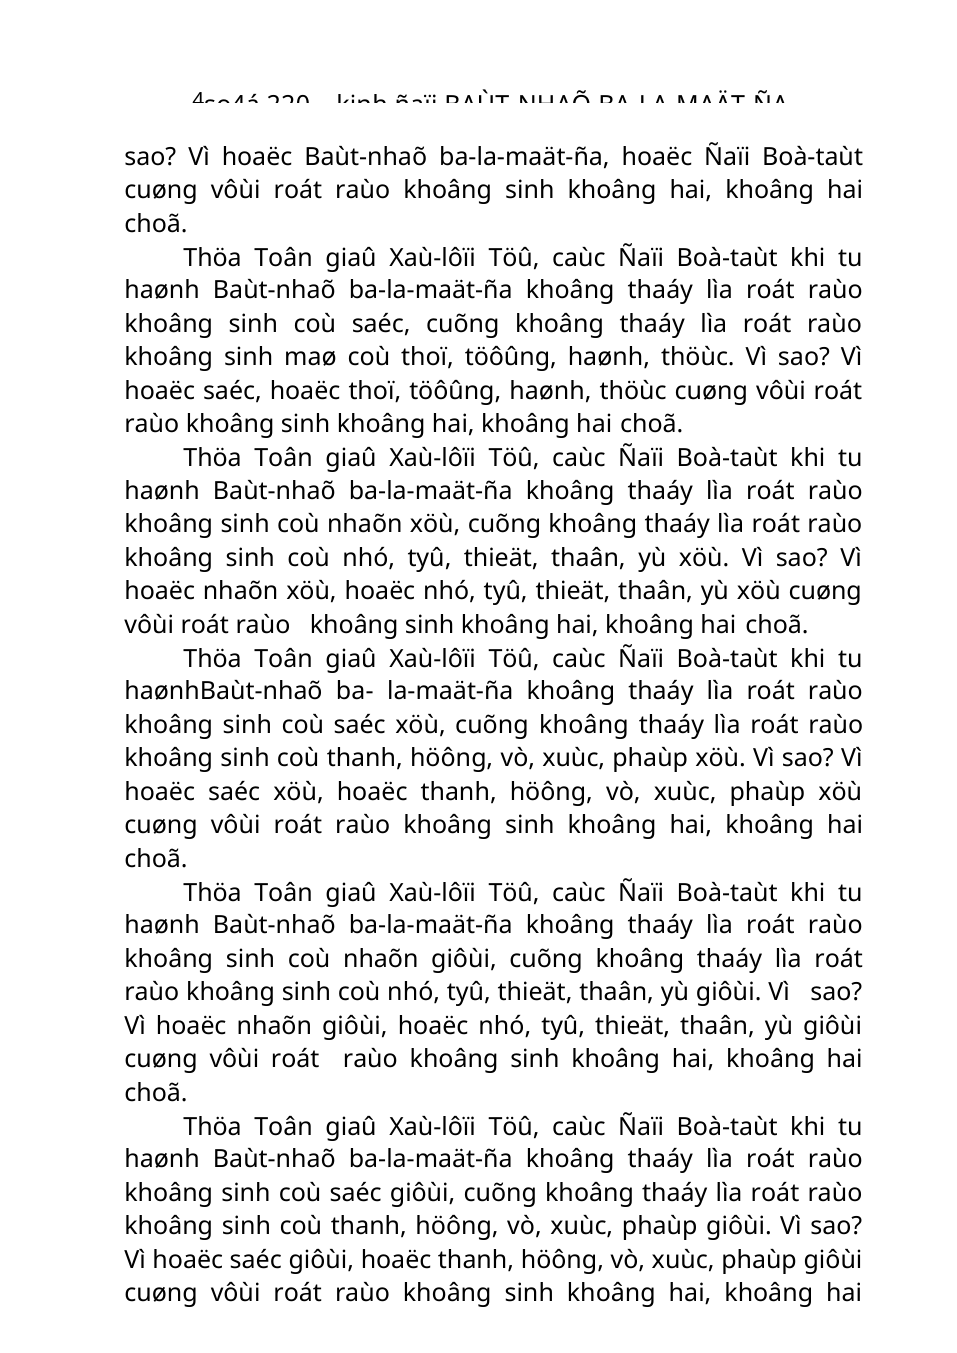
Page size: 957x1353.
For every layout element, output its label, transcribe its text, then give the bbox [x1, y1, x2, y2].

text Thöa Toân giaû Xaù-lôïi Töû, caùc Ñaïi Boà-taùt khi tu haønhBaùt-nhaõ ba- la-maät-ña khoâng thaáy lìa roát raùo khoâng sinh coù saéc xöù, cuõng khoâng thaáy lìa roát raùo khoâng sinh coù thanh, höông, vò, xuùc, phaùp xöù. Vì sao? Vì hoaëc saéc xöù, hoaëc thanh, höông, vò, xuùc, phaùp xöù cuøng vôùi roát raùo khoâng sinh khoâng hai, khoâng hai choã. [124, 640, 863, 874]
text Thöa Toân giaû Xaù-lôïi Töû, caùc Ñaïi Boà-taùt khi tu haønh Baùt-nhaõ ba-la-maät-ña khoâng thaáy lìa roát raùo khoâng sinh coù nhaõn xöù, cuõng khoâng thaáy lìa roát raùo khoâng sinh coù nhó, tyû, thieät, thaân, yù xöù. Vì sao? Vì hoaëc nhaõn xöù, hoaëc nhó, tyû, thieät, thaân, yù xöù cuøng vôùi roát raùo khoâng sinh khoâng hai, khoâng hai choã. [124, 440, 863, 640]
text sao? Vì hoaëc Baùt-nhaõ ba-la-maät-ña, hoaëc Ñaïi Boà-taùt cuøng vôùi roát raùo khoâng sinh khoâng hai, khoâng hai choã. [124, 139, 863, 239]
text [124, 1108, 863, 1309]
text Thöa Toân giaû Xaù-lôïi Töû, caùc Ñaïi Boà-taùt khi tu haønh Baùt-nhaõ ba-la-maät-ña khoâng thaáy lìa roát raùo khoâng sinh coù saéc, cuõng khoâng thaáy lìa roát raùo khoâng sinh maø coù thoï, töôûng, haønh, thöùc. Vì sao? Vì hoaëc saéc, hoaëc thoï, töôûng, haønh, thöùc cuøng vôùi roát raùo khoâng sinh khoâng hai, khoâng hai choã. [124, 239, 863, 440]
text Thöa Toân giaû Xaù-lôïi Töû, caùc Ñaïi Boà-taùt khi tu haønh Baùt-nhaõ ba-la-maät-ña khoâng thaáy lìa roát raùo khoâng sinh coù nhaõn giôùi, cuõng khoâng thaáy lìa roát raùo khoâng sinh coù nhó, tyû, thieät, thaân, yù giôùi. Vì sao? Vì hoaëc nhaõn giôùi, hoaëc nhó, tyû, thieät, thaân, yù giôùi cuøng vôùi roát raùo khoâng sinh khoâng hai, khoâng hai choã. [124, 874, 863, 1108]
